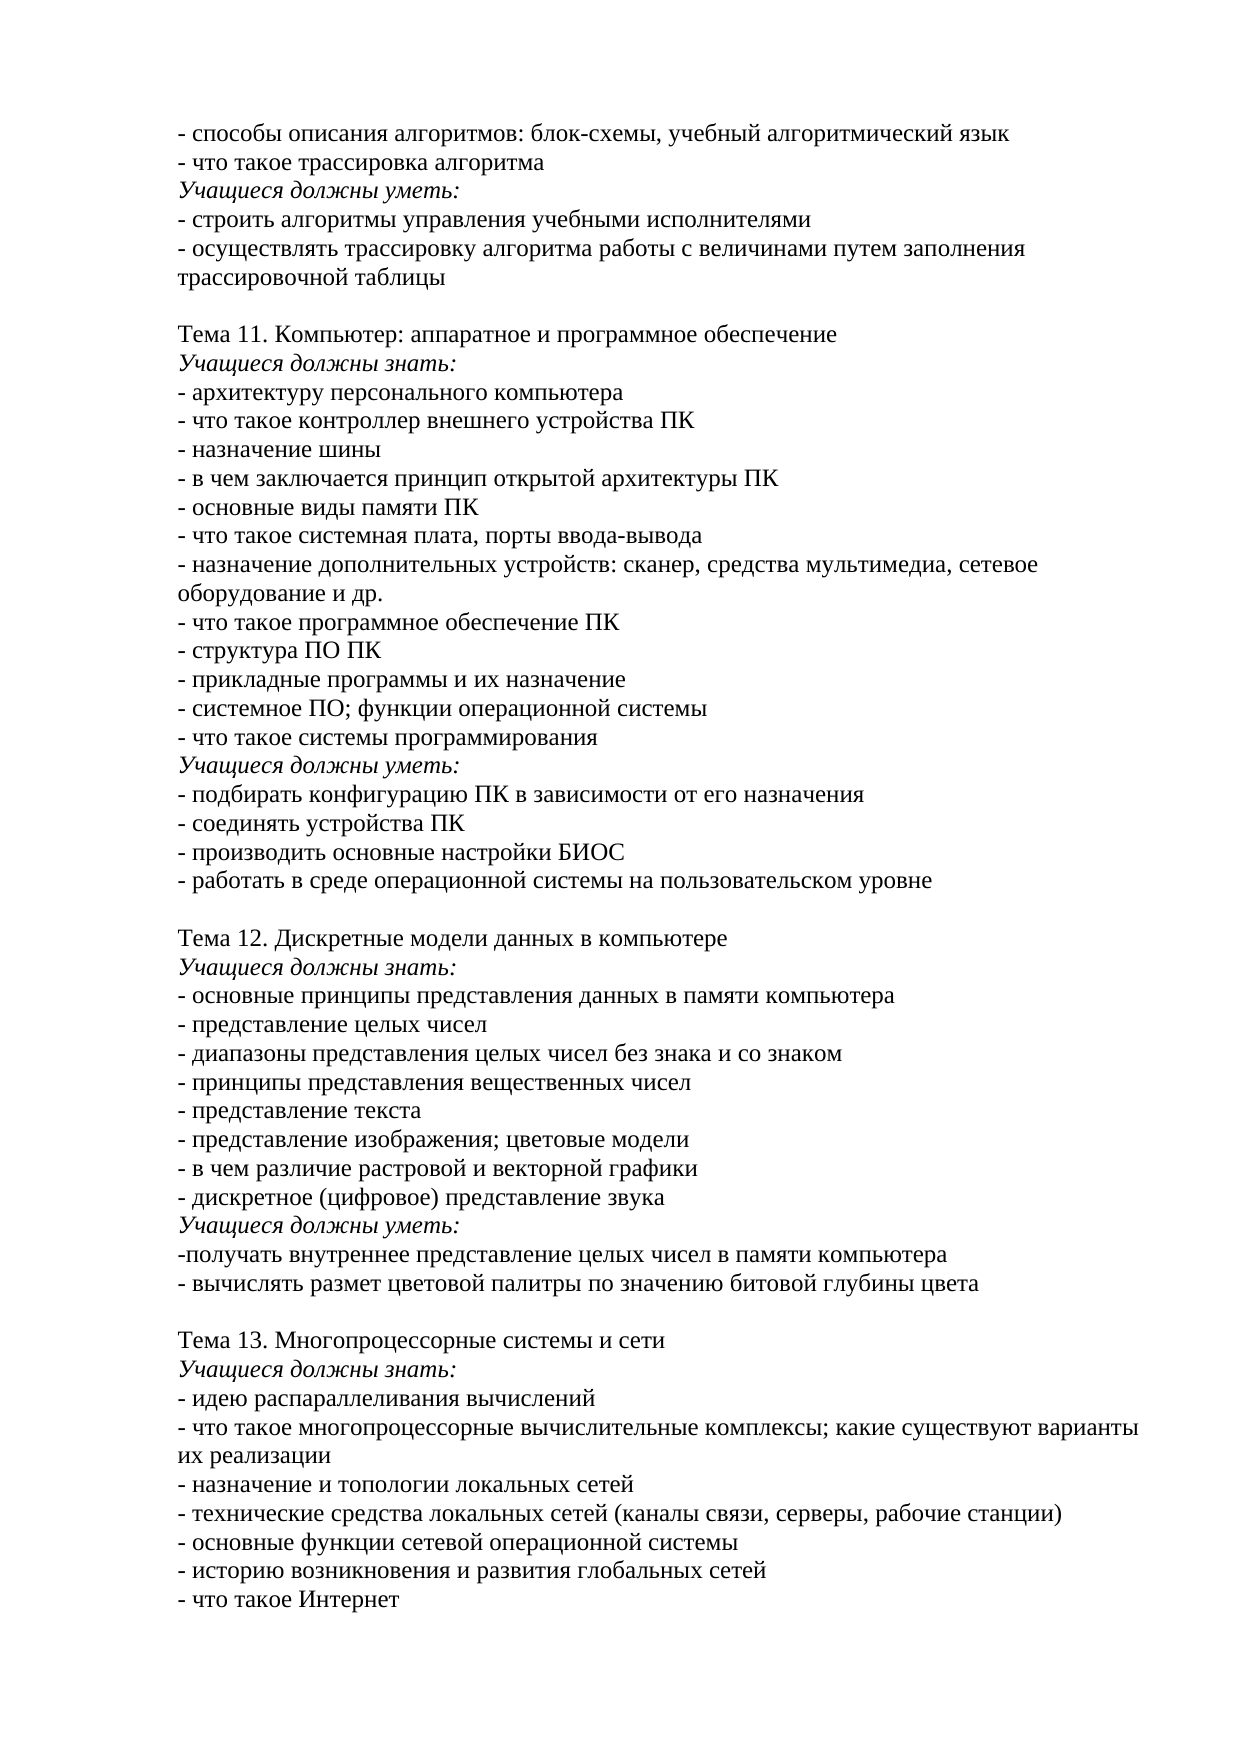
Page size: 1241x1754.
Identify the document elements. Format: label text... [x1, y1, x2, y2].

text Учащиеся должны уметь: [177, 176, 1152, 204]
text - назначение шины [177, 434, 1152, 463]
text - основные функции сетевой операционной системы [177, 1527, 1152, 1556]
text - строить алгоритмы управления учебными исполнителями [177, 204, 1152, 233]
text - диапазоны представления целых чисел без знака и со знаком [177, 1038, 1152, 1067]
text - что такое Интернет [177, 1584, 1152, 1613]
text Тема 13. Многопроцессорные системы и сети [177, 1326, 1152, 1354]
text - что такое контроллер внешнего устройства ПК [177, 406, 1152, 434]
text - основные виды памяти ПК [177, 492, 1152, 521]
text - представление текста [177, 1096, 1152, 1124]
text - технические средства локальных сетей (каналы связи, серверы, рабочие станции) [177, 1498, 1152, 1527]
text - назначение дополнительных устройств: сканер, средства мультимедиа, сетевое оборудование и др. [177, 549, 1152, 607]
text - архитектуру персонального компьютера [177, 377, 1152, 406]
text Тема 12. Дискретные модели данных в компьютере [177, 923, 1152, 952]
text Учащиеся должны уметь: [177, 1211, 1152, 1239]
text - идею распараллеливания вычислений [177, 1383, 1152, 1412]
text Учащиеся должны знать: [177, 348, 1152, 377]
text - основные принципы представления данных в памяти компьютера [177, 981, 1152, 1009]
text - прикладные программы и их назначение [177, 664, 1152, 693]
text - что такое системная плата, порты ввода-вывода [177, 521, 1152, 549]
text - соединять устройства ПК [177, 808, 1152, 837]
text Учащиеся должны знать: [177, 1354, 1152, 1383]
text - осуществлять трассировку алгоритма работы с величинами путем заполнения трассировочной таблицы [177, 233, 1152, 291]
text - что такое программное обеспечение ПК [177, 607, 1152, 636]
text - историю возникновения и развития глобальных сетей [177, 1556, 1152, 1584]
text - дискретное (цифровое) представление звука [177, 1182, 1152, 1211]
text Учащиеся должны уметь: [177, 751, 1152, 779]
text - представление целых чисел [177, 1009, 1152, 1038]
text Учащиеся должны знать: [177, 952, 1152, 981]
text - подбирать конфигурацию ПК в зависимости от его назначения [177, 779, 1152, 808]
text - вычислять размет цветовой палитры по значению битовой глубины цвета [177, 1268, 1152, 1297]
text - представление изображения; цветовые модели [177, 1124, 1152, 1153]
text - что такое системы программирования [177, 722, 1152, 751]
text - работать в среде операционной системы на пользовательском уровне [177, 866, 1152, 894]
text -получать внутреннее представление целых чисел в памяти компьютера [177, 1239, 1152, 1268]
text Тема 11. Компьютер: аппаратное и программное обеспечение [177, 319, 1152, 348]
text - системное ПО; функции операционной системы [177, 693, 1152, 722]
text - что такое трассировка алгоритма [177, 147, 1152, 176]
text - производить основные настройки БИОС [177, 837, 1152, 866]
text - принципы представления вещественных чисел [177, 1067, 1152, 1096]
text - в чем заключается принцип открытой архитектуры ПК [177, 463, 1152, 492]
text - в чем различие растровой и векторной графики [177, 1153, 1152, 1182]
text - способы описания алгоритмов: блок-схемы, учебный алгоритмический язык [177, 118, 1152, 147]
text - структура ПО ПК [177, 636, 1152, 664]
text - что такое многопроцессорные вычислительные комплексы; какие существуют варианты их реализации [177, 1412, 1152, 1469]
text - назначение и топологии локальных сетей [177, 1469, 1152, 1498]
